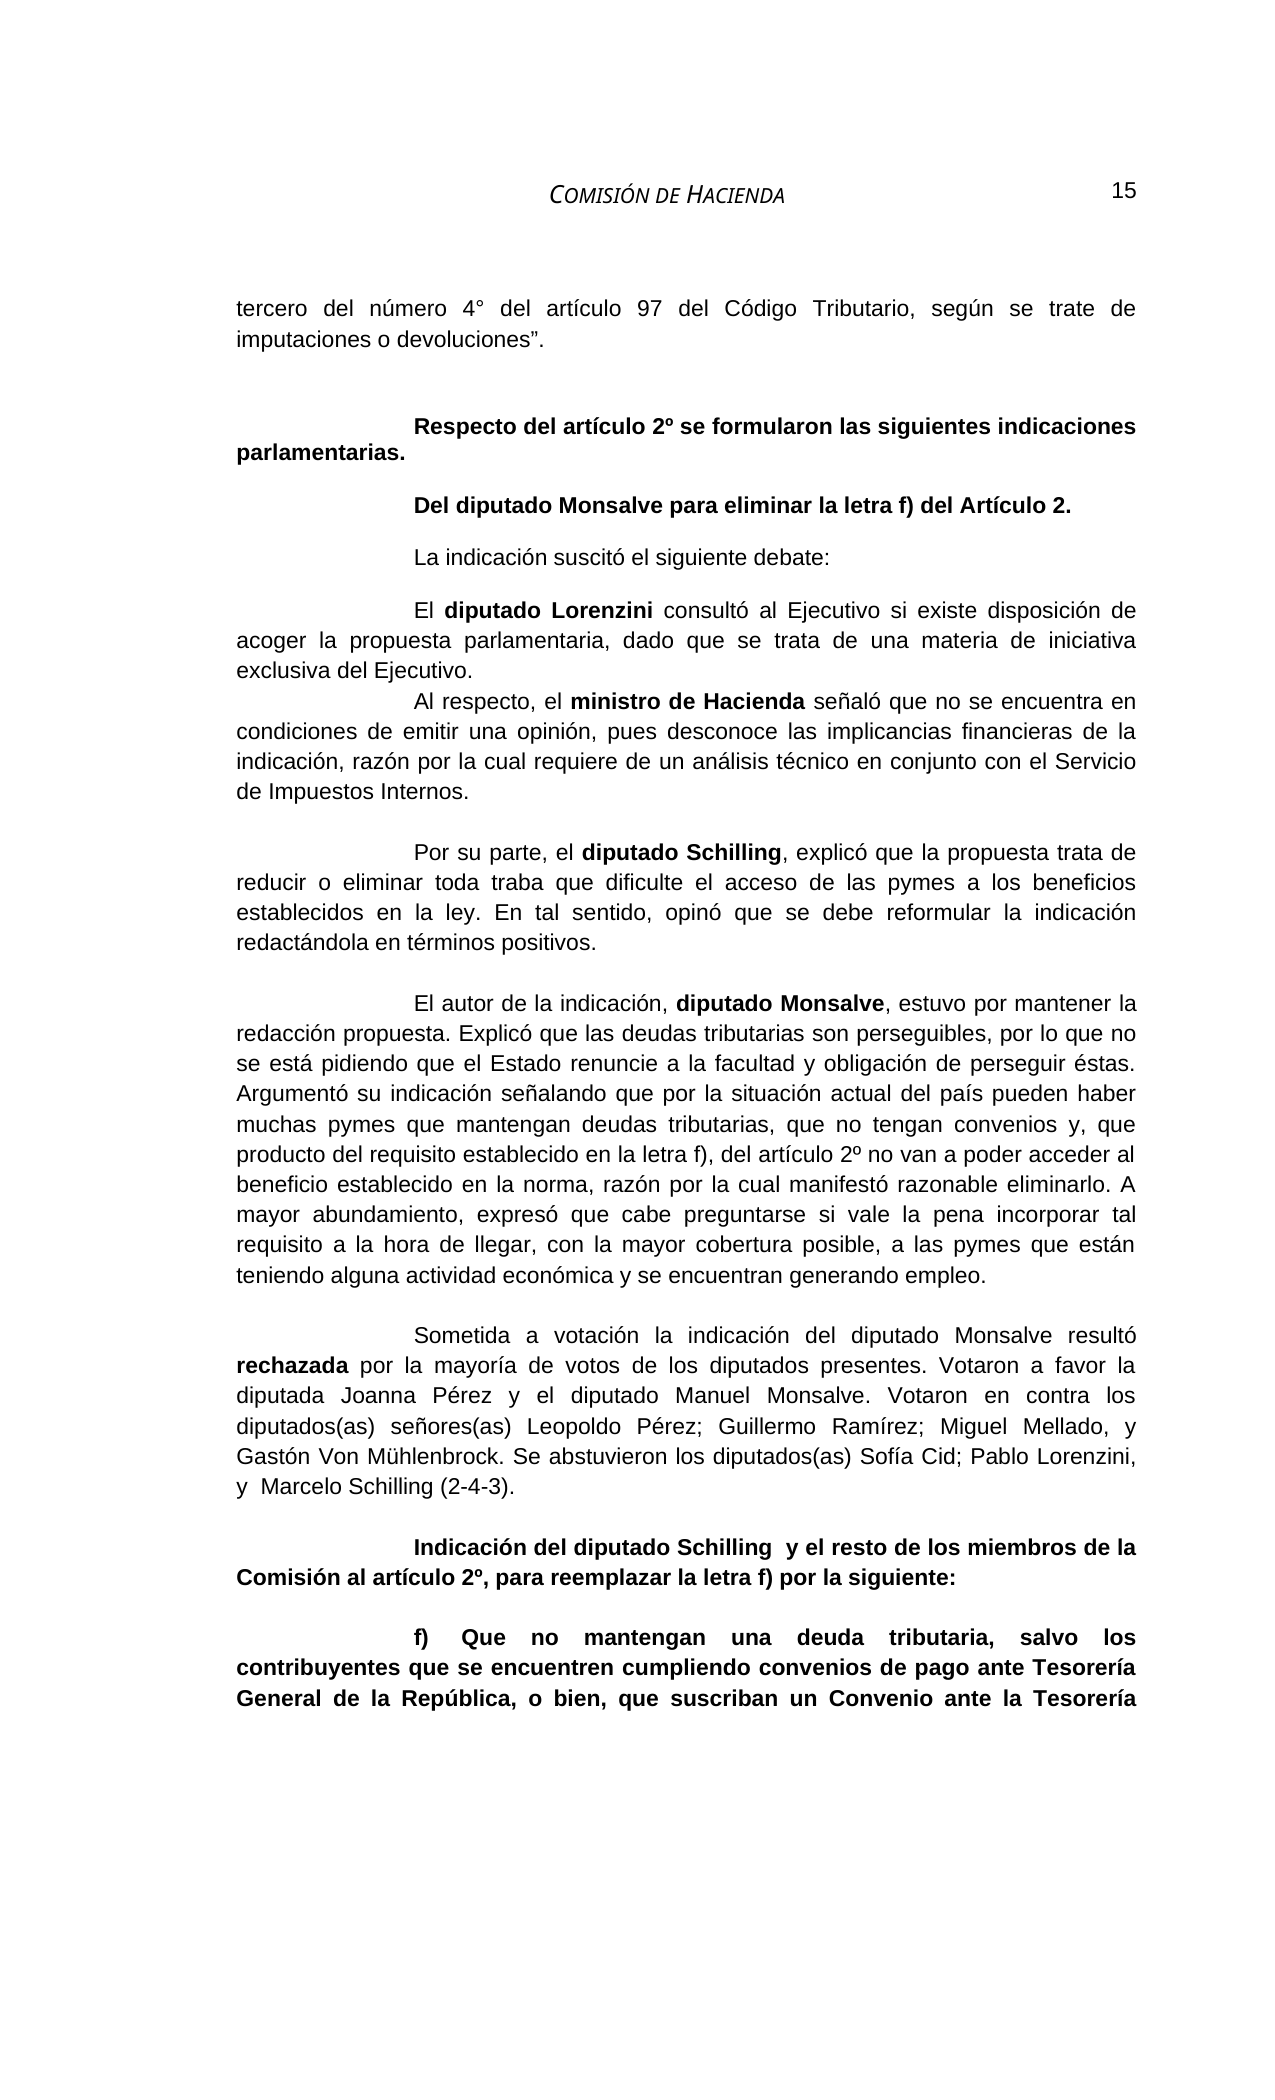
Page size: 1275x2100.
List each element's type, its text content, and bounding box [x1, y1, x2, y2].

text El autor de la indicación, diputado Monsalve, estuvo por mantener la redacción propuesta. Explicó que las deudas tributarias son perseguibles, por lo que no se está pidiendo que el Estado renuncie a la facultad y obligación de perseguir éstas. Argumentó su indicación señalando que por la situación actual del país pueden haber muchas pymes que mantengan deudas tributarias, que no tengan convenios y, que producto del requisito establecido en la letra f), del artículo 2º no van a poder acceder al beneficio establecido en la norma, razón por la cual manifestó razonable eliminarlo. A mayor abundamiento, expresó que cabe preguntarse si vale la pena incorporar tal requisito a la hora de llegar, con la mayor cobertura posible, a las pymes que están teniendo alguna actividad económica y se encuentran generando empleo. [236, 990, 1137, 1288]
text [236, 295, 1137, 352]
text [236, 1624, 1137, 1711]
text Por su parte, el diputado Schilling, explicó que la propuesta trata de reducir o eliminar toda traba que dificulte el acceso de las pymes a los beneficios establecidos en la ley. En tal sentido, opinó que se debe reformular la indicación redactándola en términos positivos. [236, 839, 1137, 956]
text Sometida a votación la indicación del diputado Monsalve resultó rechazada por la mayoría de votos de los diputados presentes. Votaron a favor la diputada Joanna Pérez y el diputado Manuel Monsalve. Votaron en contra los diputados(as) señores(as) Leopoldo Pérez; Guillermo Ramírez; Miguel Mellado, y Gastón Von Mühlenbrock. Se abstuvieron los diputados(as) Sofía Cid; Pablo Lorenzini, y Marcelo Schilling (2-4-3). [236, 1322, 1137, 1499]
text Al respecto, el ministro de Hacienda señaló que no se encuentra en condiciones de emitir una opinión, pues desconoce las implicancias financieras de la indicación, razón por la cual requiere de un análisis técnico en conjunto con el Servicio de Impuestos Internos. [236, 688, 1137, 805]
text Respecto del artículo 2º se formularon las siguientes indicaciones parlamentarias. [236, 413, 1137, 465]
text Indicación del diputado Schilling y el resto de los miembros de la Comisión al artículo 2º, para reemplazar la letra f) por la siguiente: [236, 1533, 1137, 1590]
text Del diputado Monsalve para eliminar la letra f) del Artículo 2. [236, 492, 1137, 518]
text La indicación suscitó el siguiente debate: [236, 544, 1137, 571]
text El diputado Lorenzini consultó al Ejecutivo si existe disposición de acoger la propuesta parlamentaria, dado que se trata de una materia de iniciativa exclusiva del Ejecutivo. [236, 597, 1137, 684]
